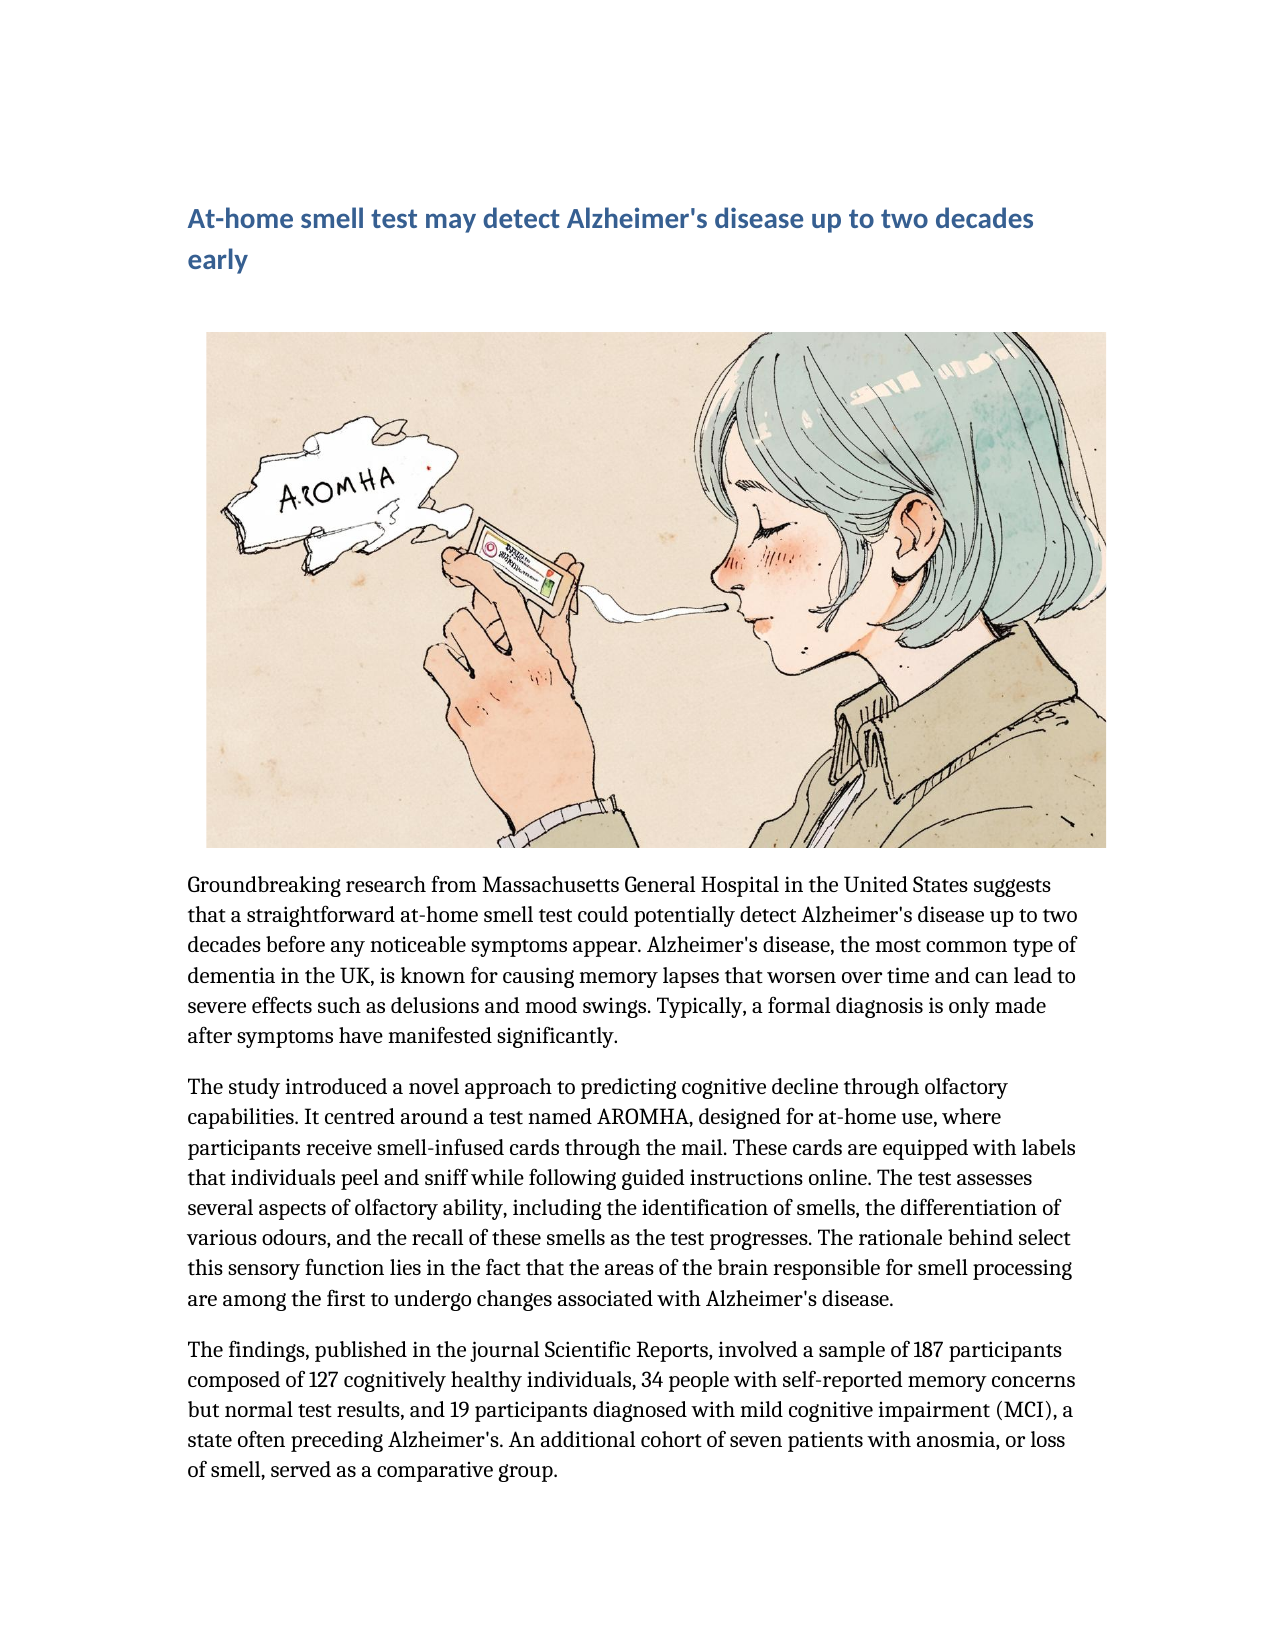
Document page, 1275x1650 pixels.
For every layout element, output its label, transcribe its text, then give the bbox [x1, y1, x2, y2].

text The findings, published in the journal Scientific Reports, involved a sample of 187 participants composed of 127 cognitively healthy individuals, 34 people with self-reported memory concerns but normal test results, and 19 participants diagnosed with mild cognitive impairment (MCI), a state often preceding Alzheimer's. An additional cohort of seven patients with anosmia, or loss of smell, served as a comparative group. [187, 1336, 1087, 1484]
text The study introduced a novel approach to predicting cognitive decline through olfactory capabilities. It centred around a test named AROMHA, designed for at-home use, where participants receive smell-infused cards through the mail. These cards are equipped with labels that individuals peel and sniff while following guided instructions online. The test assesses several aspects of olfactory ability, including the identification of smells, the differentiation of various odours, and the recall of these smells as the test progresses. The rationale behind select this sensory function lies in the fact that the areas of the brain responsible for smell processing are among the first to undergo changes associated with Alzheimer's disease. [187, 1074, 1087, 1312]
text Groundbreaking research from Massachusetts General Hospital in the United States suggests that a straightforward at-home smell test could potentially detect Alzheimer's disease up to two decades before any noticeable symptoms appear. Alzheimer's disease, the most common type of dementia in the UK, is known for causing memory lapses that worsen over time and can lead to severe effects such as delusions and mood swings. Typically, a formal diagnosis is only made after symptoms have manifested significantly. [187, 872, 1087, 1049]
subtitle At-home smell test may detect Alzheimer's disease up to two decades early [187, 200, 1087, 277]
picture [206, 332, 1107, 848]
